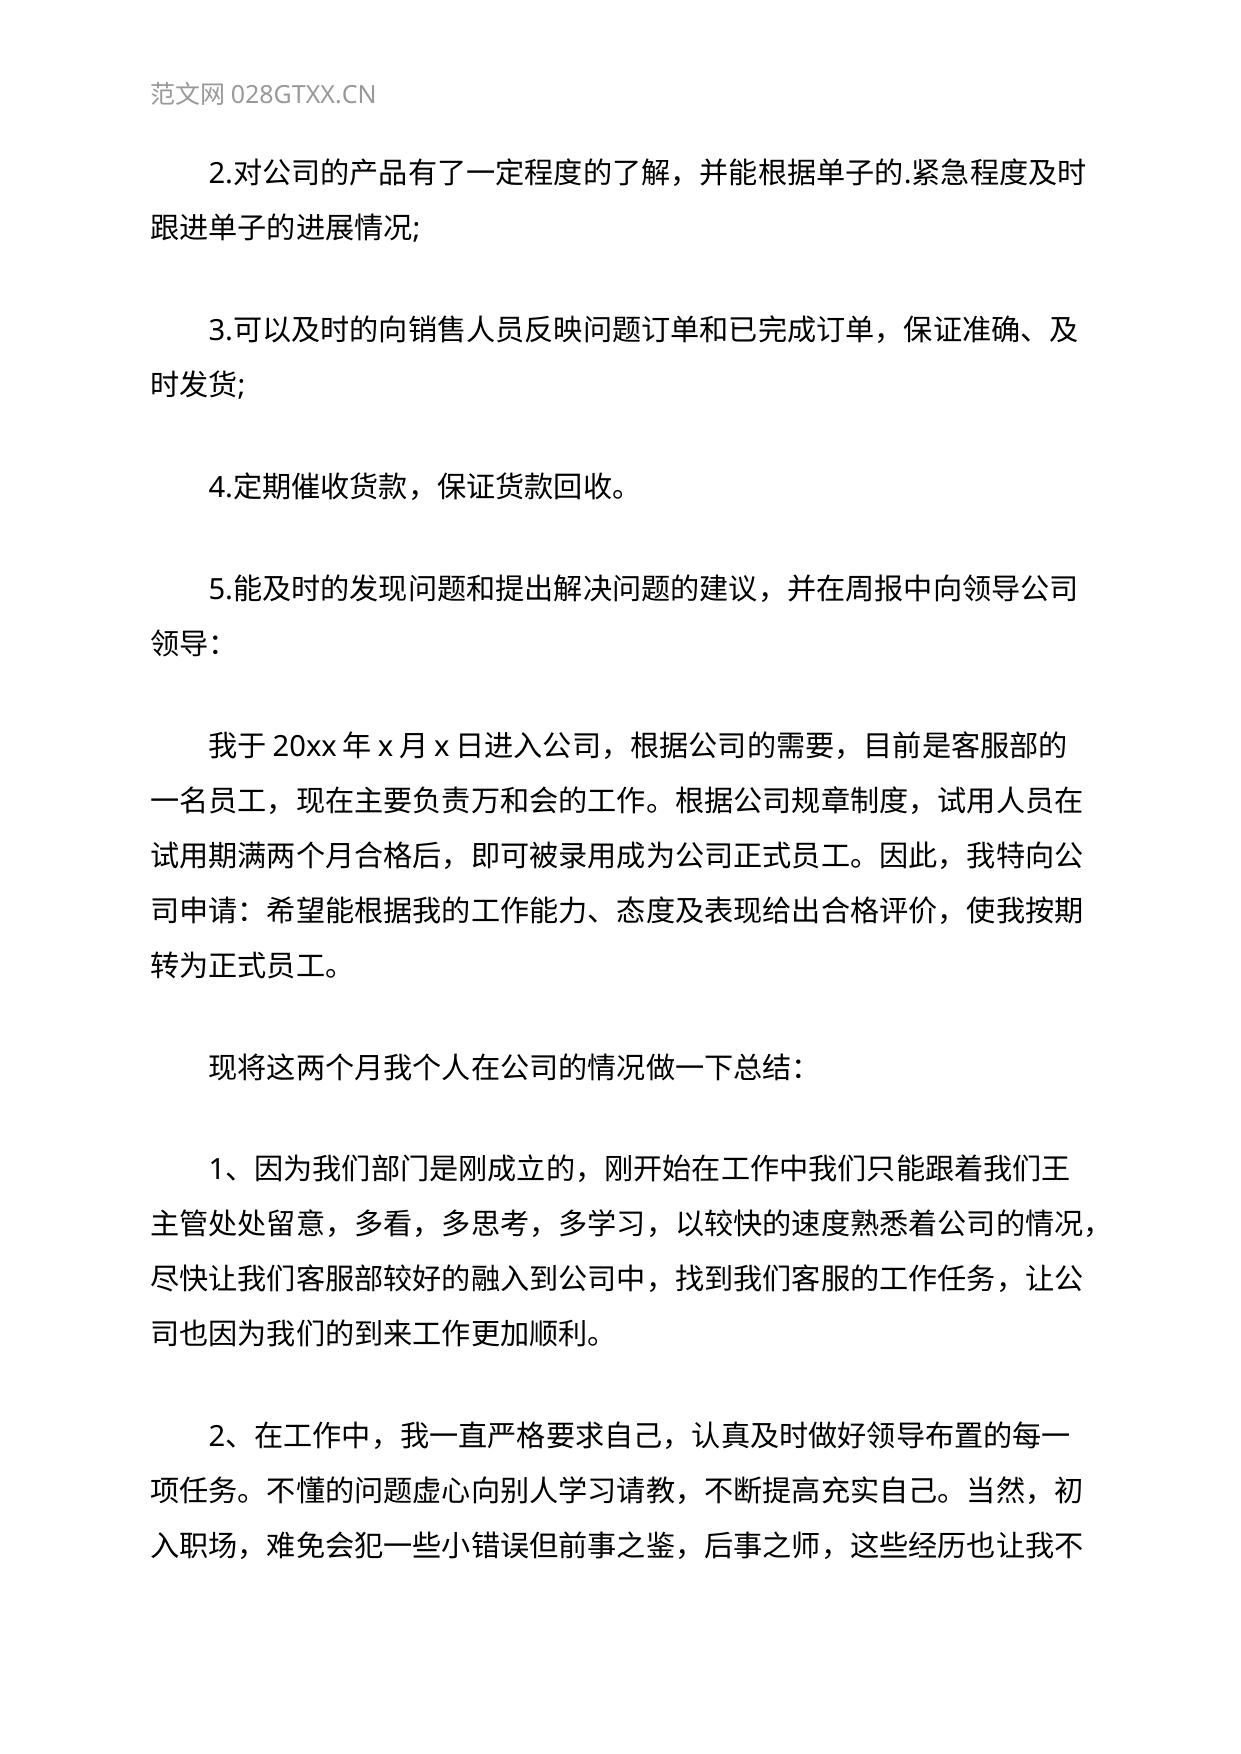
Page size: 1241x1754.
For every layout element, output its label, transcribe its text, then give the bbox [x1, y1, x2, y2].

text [150, 1412, 1090, 1565]
text 现将这两个月我个人在公司的情况做一下总结： [150, 1044, 1090, 1086]
text 5.能及时的发现问题和提出解决问题的建议，并在周报中向领导公司领导： [150, 566, 1090, 663]
text 1、因为我们部门是刚成立的，刚开始在工作中我们只能跟着我们王主管处处留意，多看，多思考，多学习，以较快的速度熟悉着公司的情况，尽快让我们客服部较好的融入到公司中，找到我们客服的工作任务，让公司也因为我们的到来工作更加顺利。 [150, 1146, 1090, 1353]
text 4.定期催收货款，保证货款回收。 [150, 464, 1090, 506]
text 2.对公司的产品有了一定程度的了解，并能根据单子的.紧急程度及时跟进单子的进展情况; [150, 150, 1090, 247]
text 3.可以及时的向销售人员反映问题订单和已完成订单，保证准确、及时发货; [150, 307, 1090, 404]
text 我于20xx年x月x日进入公司，根据公司的需要，目前是客服部的一名员工，现在主要负责万和会的工作。根据公司规章制度，试用人员在试用期满两个月合格后，即可被录用成为公司正式员工。因此，我特向公司申请：希望能根据我的工作能力、态度及表现给出合格评价，使我按期转为正式员工。 [150, 723, 1090, 985]
